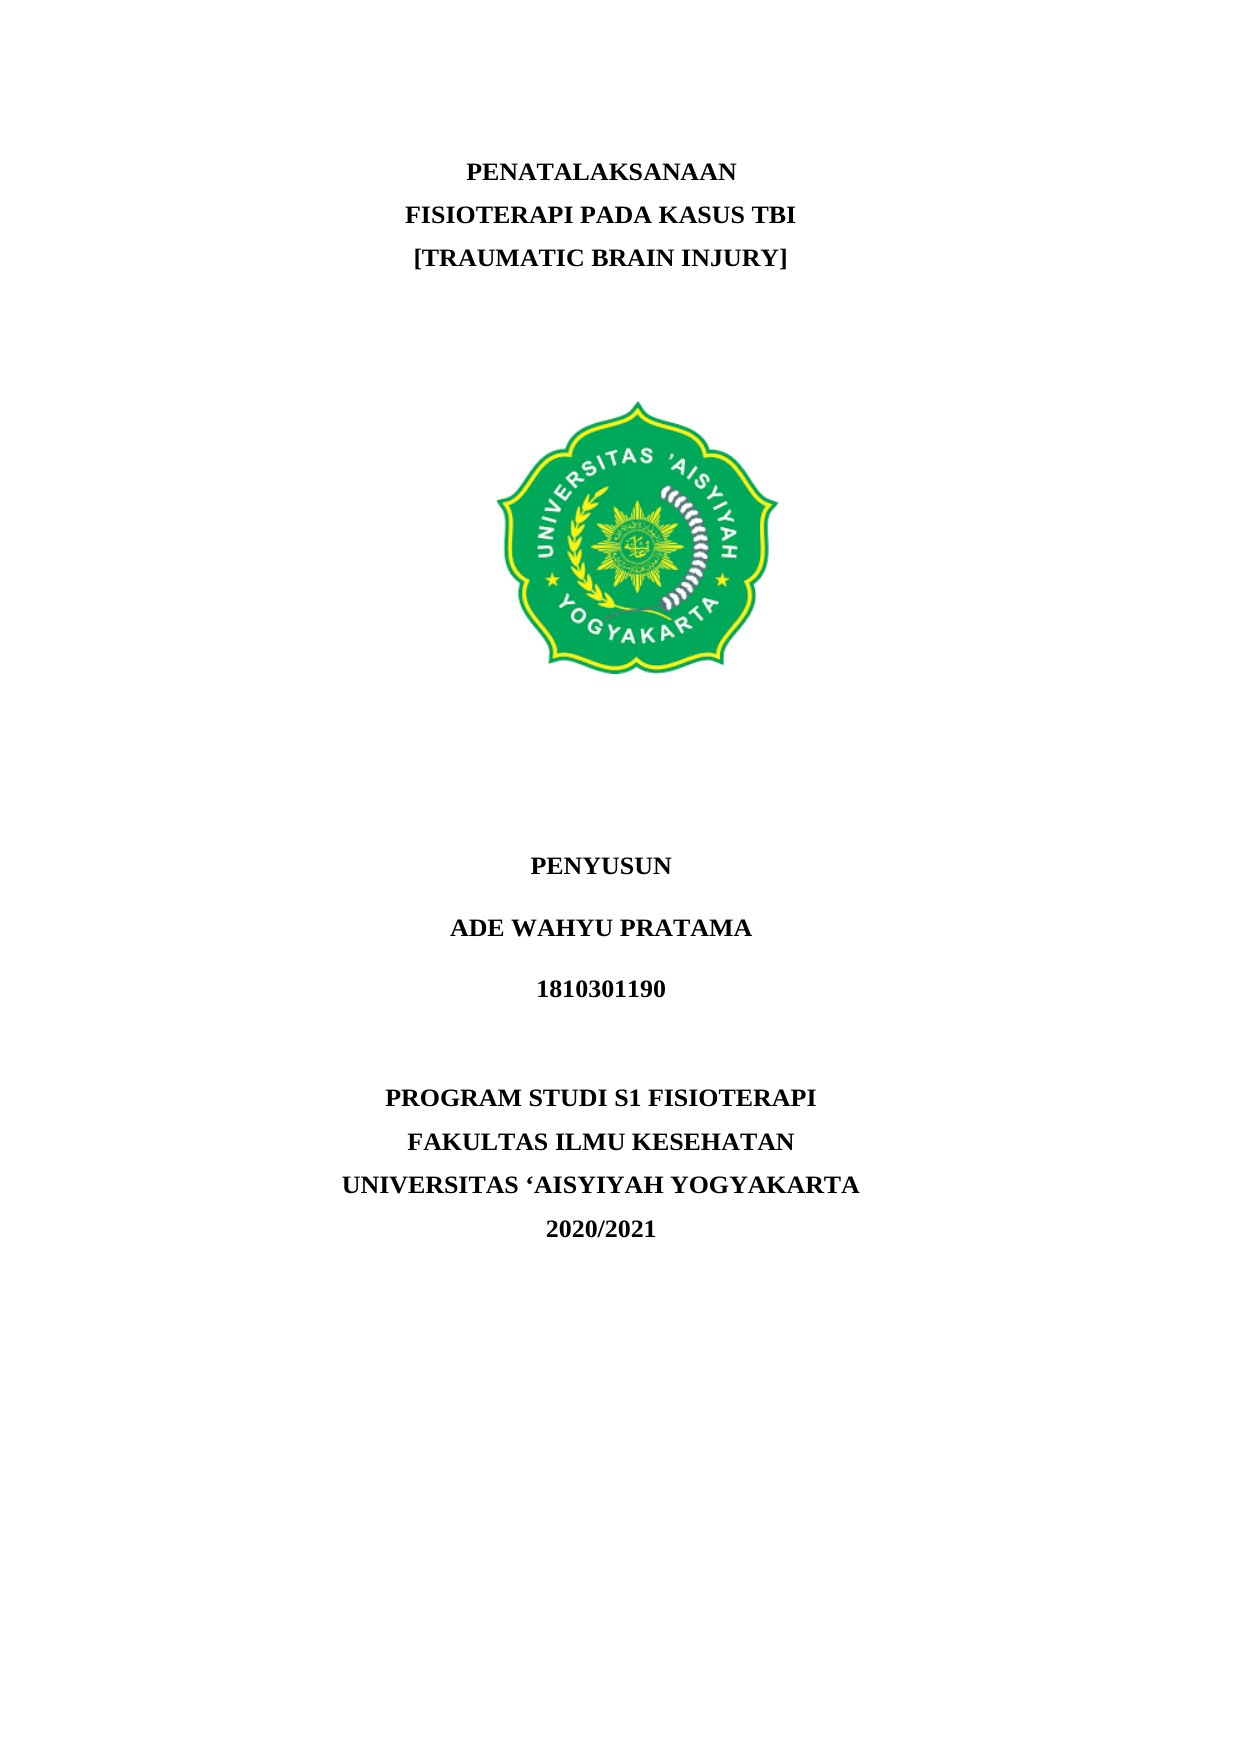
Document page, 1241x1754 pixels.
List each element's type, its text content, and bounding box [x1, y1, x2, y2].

subtitle PROGRAM STUDI S1 FISIOTERAPI FAKULTAS ILMU KESEHATAN [345, 1083, 857, 1155]
subtitle PENATALAKSANAAN FISIOTERAPI PADA KASUS TBI [TRAUMATIC BRAIN INJURY] [400, 157, 801, 272]
text 1810301190 [333, 974, 869, 1003]
text UNIVERSITAS ‘AISYIYAH YOGYAKARTA 2020/2021 [333, 1171, 869, 1242]
picture [496, 401, 779, 674]
text PENYUSUN [333, 851, 869, 880]
text ADE WAHYU PRATAMA [333, 913, 869, 942]
